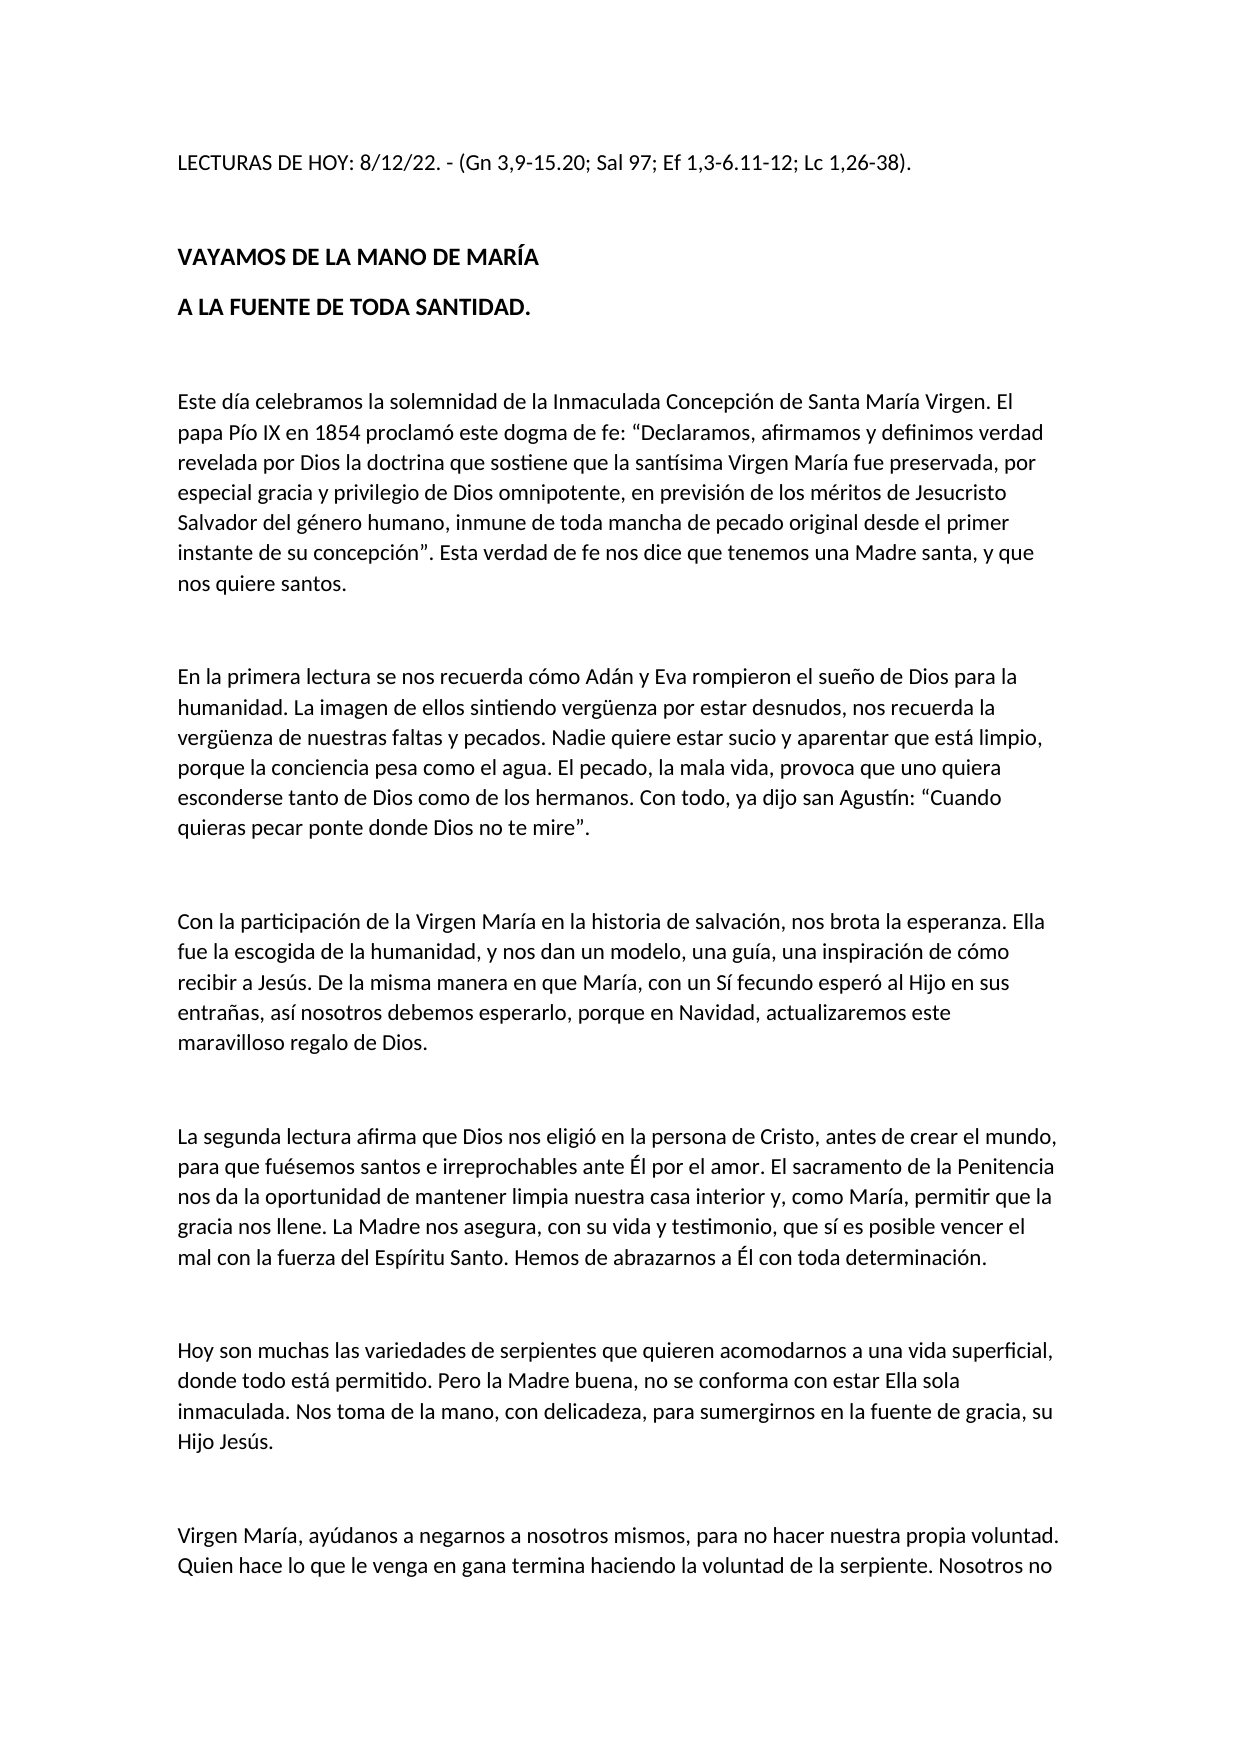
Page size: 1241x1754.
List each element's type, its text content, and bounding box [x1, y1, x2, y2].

text VAYAMOS DE LA MANO DE MARÍA [177, 241, 1063, 272]
text En la primera lectura se nos recuerda cómo Adán y Eva rompieron el sueño de Dios para la humanidad. La imagen de ellos sintiendo vergüenza por estar desnudos, nos recuerda la vergüenza de nuestras faltas y pecados. Nadie quiere estar sucio y aparentar que está limpio, porque la conciencia pesa como el agua. El pecado, la mala vida, provoca que uno quiera esconderse tanto de Dios como de los hermanos. Con todo, ya dijo san Agustín: “Cuando quieras pecar ponte donde Dios no te mire”. [177, 662, 1063, 841]
text A LA FUENTE DE TODA SANTIDAD. [177, 291, 1063, 321]
text Este día celebramos la solemnidad de la Inmaculada Concepción de Santa María Virgen. El papa Pío IX en 1854 proclamó este dogma de fe: “Declaramos, afirmamos y definimos verdad revelada por Dios la doctrina que sostiene que la santísima Virgen María fue preservada, por especial gracia y privilegio de Dios omnipotente, en previsión de los méritos de Jesucristo Salvador del género humano, inmune de toda mancha de pecado original desde el primer instante de su concepción”. Esta verdad de fe nos dice que tenemos una Madre santa, y que nos quiere santos. [177, 387, 1063, 597]
text LECTURAS DE HOY: 8/12/22. - (Gn 3,9-15.20; Sal 97; Ef 1,3-6.11-12; Lc 1,26-38). [177, 148, 1063, 176]
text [177, 1521, 1063, 1579]
text La segunda lectura afirma que Dios nos eligió en la persona de Cristo, antes de crear el mundo, para que fuésemos santos e irreprochables ante Él por el amor. El sacramento de la Penitencia nos da la oportunidad de mantener limpia nuestra casa interior y, como María, permitir que la gracia nos llene. La Madre nos asegura, con su vida y testimonio, que sí es posible vencer el mal con la fuerza del Espíritu Santo. Hemos de abrazarnos a Él con toda determinación. [177, 1122, 1063, 1271]
text Con la participación de la Virgen María en la historia de salvación, nos brota la esperanza. Ella fue la escogida de la humanidad, y nos dan un modelo, una guía, una inspiración de cómo recibir a Jesús. De la misma manera en que María, con un Sí fecundo esperó al Hijo en sus entrañas, así nosotros debemos esperarlo, porque en Navidad, actualizaremos este maravilloso regalo de Dios. [177, 907, 1063, 1056]
text Hoy son muchas las variedades de serpientes que quieren acomodarnos a una vida superficial, donde todo está permitido. Pero la Madre buena, no se conforma con estar Ella sola inmaculada. Nos toma de la mano, con delicadeza, para sumergirnos en la fuente de gracia, su Hijo Jesús. [177, 1336, 1063, 1455]
